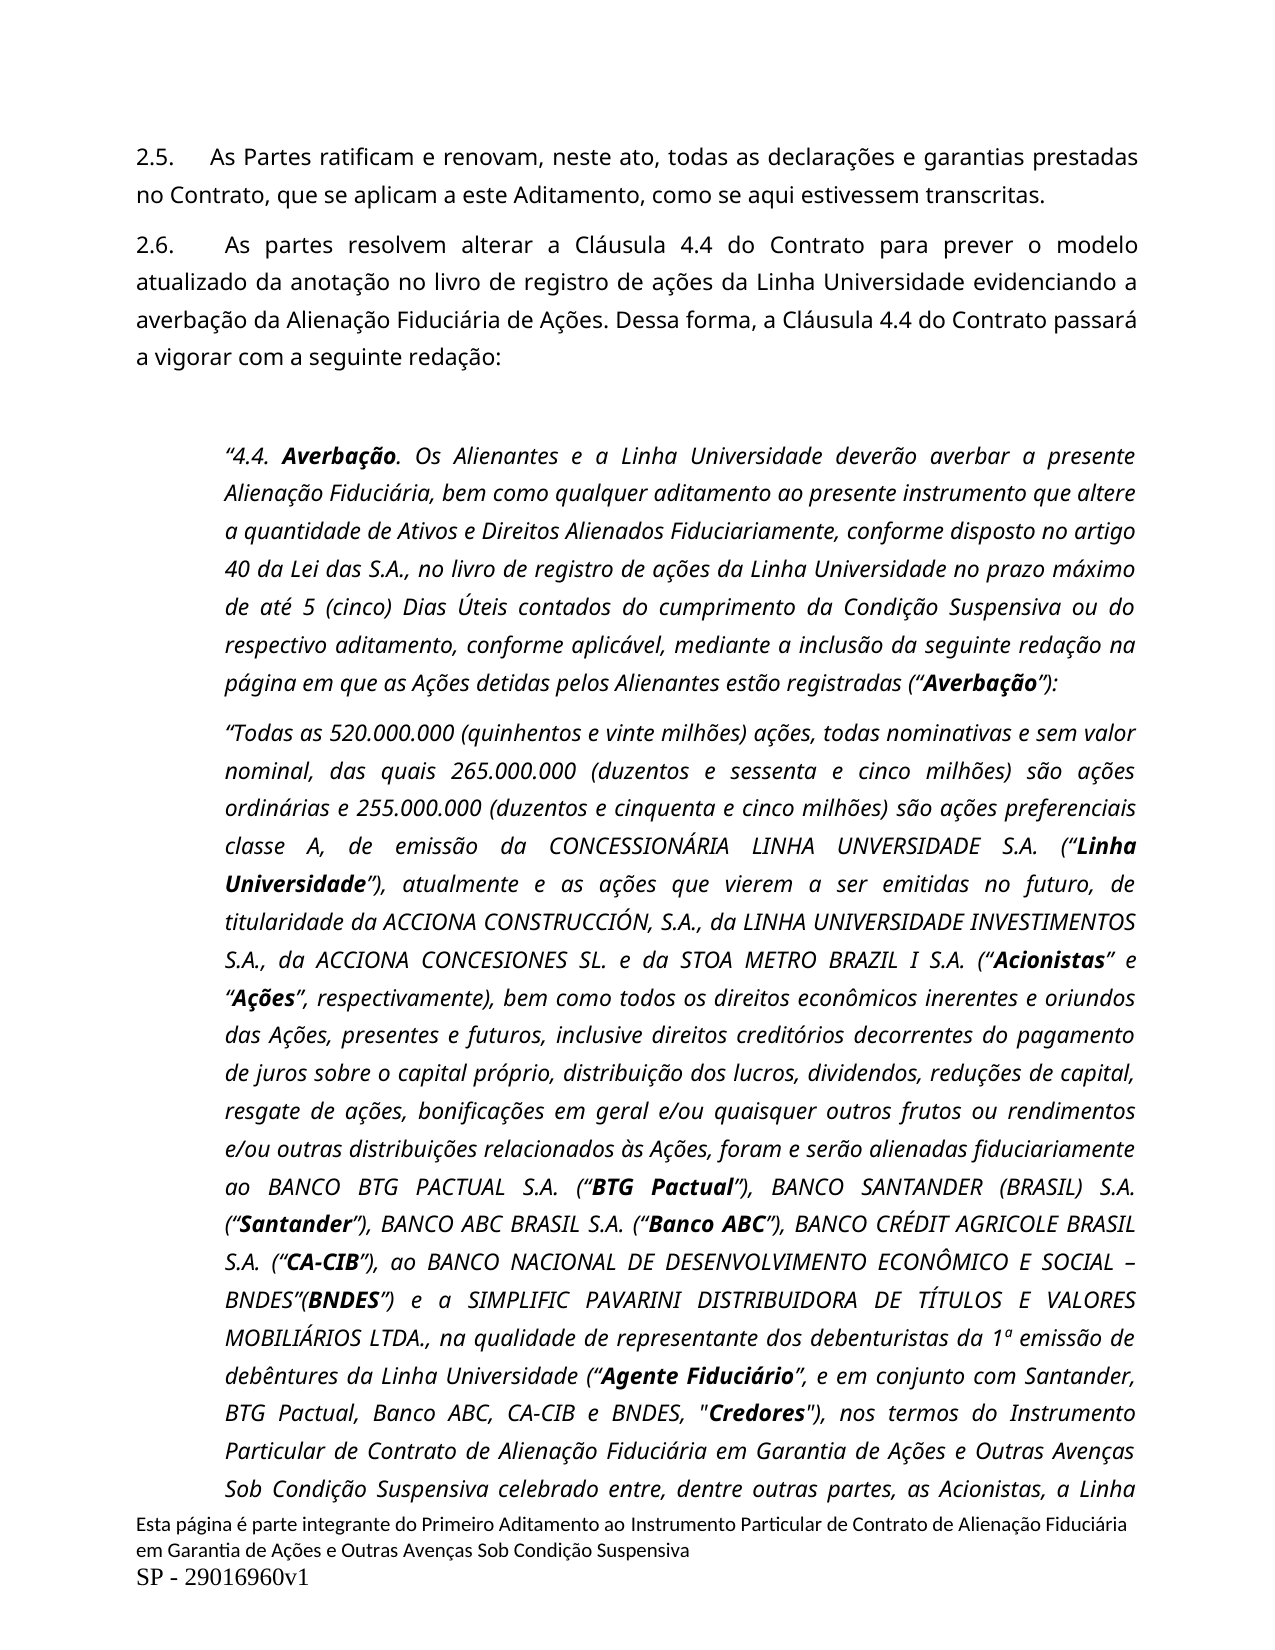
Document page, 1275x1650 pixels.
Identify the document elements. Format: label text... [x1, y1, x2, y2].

list As Partes ratificam e renovam, neste ato, todas as declarações e garantias prestadas no Contrato, que se aplicam a este Aditamento, como se aqui estivessem transcritas. [136, 136, 1139, 211]
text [224, 717, 1139, 1504]
subtitle “4.4. Averbação. Os Alienantes e a Linha Universidade deverão averbar a presente Alienação Fiduciária, bem como qualquer aditamento ao presente instrumento que altere a quantidade de Ativos e Direitos Alienados Fiduciariamente, conforme disposto no artigo 40 da Lei das S.A., no livro de registro de ações da Linha Universidade no prazo máximo de até 5 (cinco) Dias Úteis contados do cumprimento da Condição Suspensiva ou do respectivo aditamento, conforme aplicável, mediante a inclusão da seguinte redação na página em que as Ações detidas pelos Alienantes estão registradas (“Averbação”): [224, 439, 1139, 698]
subtitle As partes resolvem alterar a Cláusula 4.4 do Contrato para prever o modelo atualizado da anotação no livro de registro de ações da Linha Universidade evidenciando a averbação da Alienação Fiduciária de Ações. Dessa forma, a Cláusula 4.4 do Contrato passará a vigorar com a seguinte redação: [136, 223, 1139, 373]
